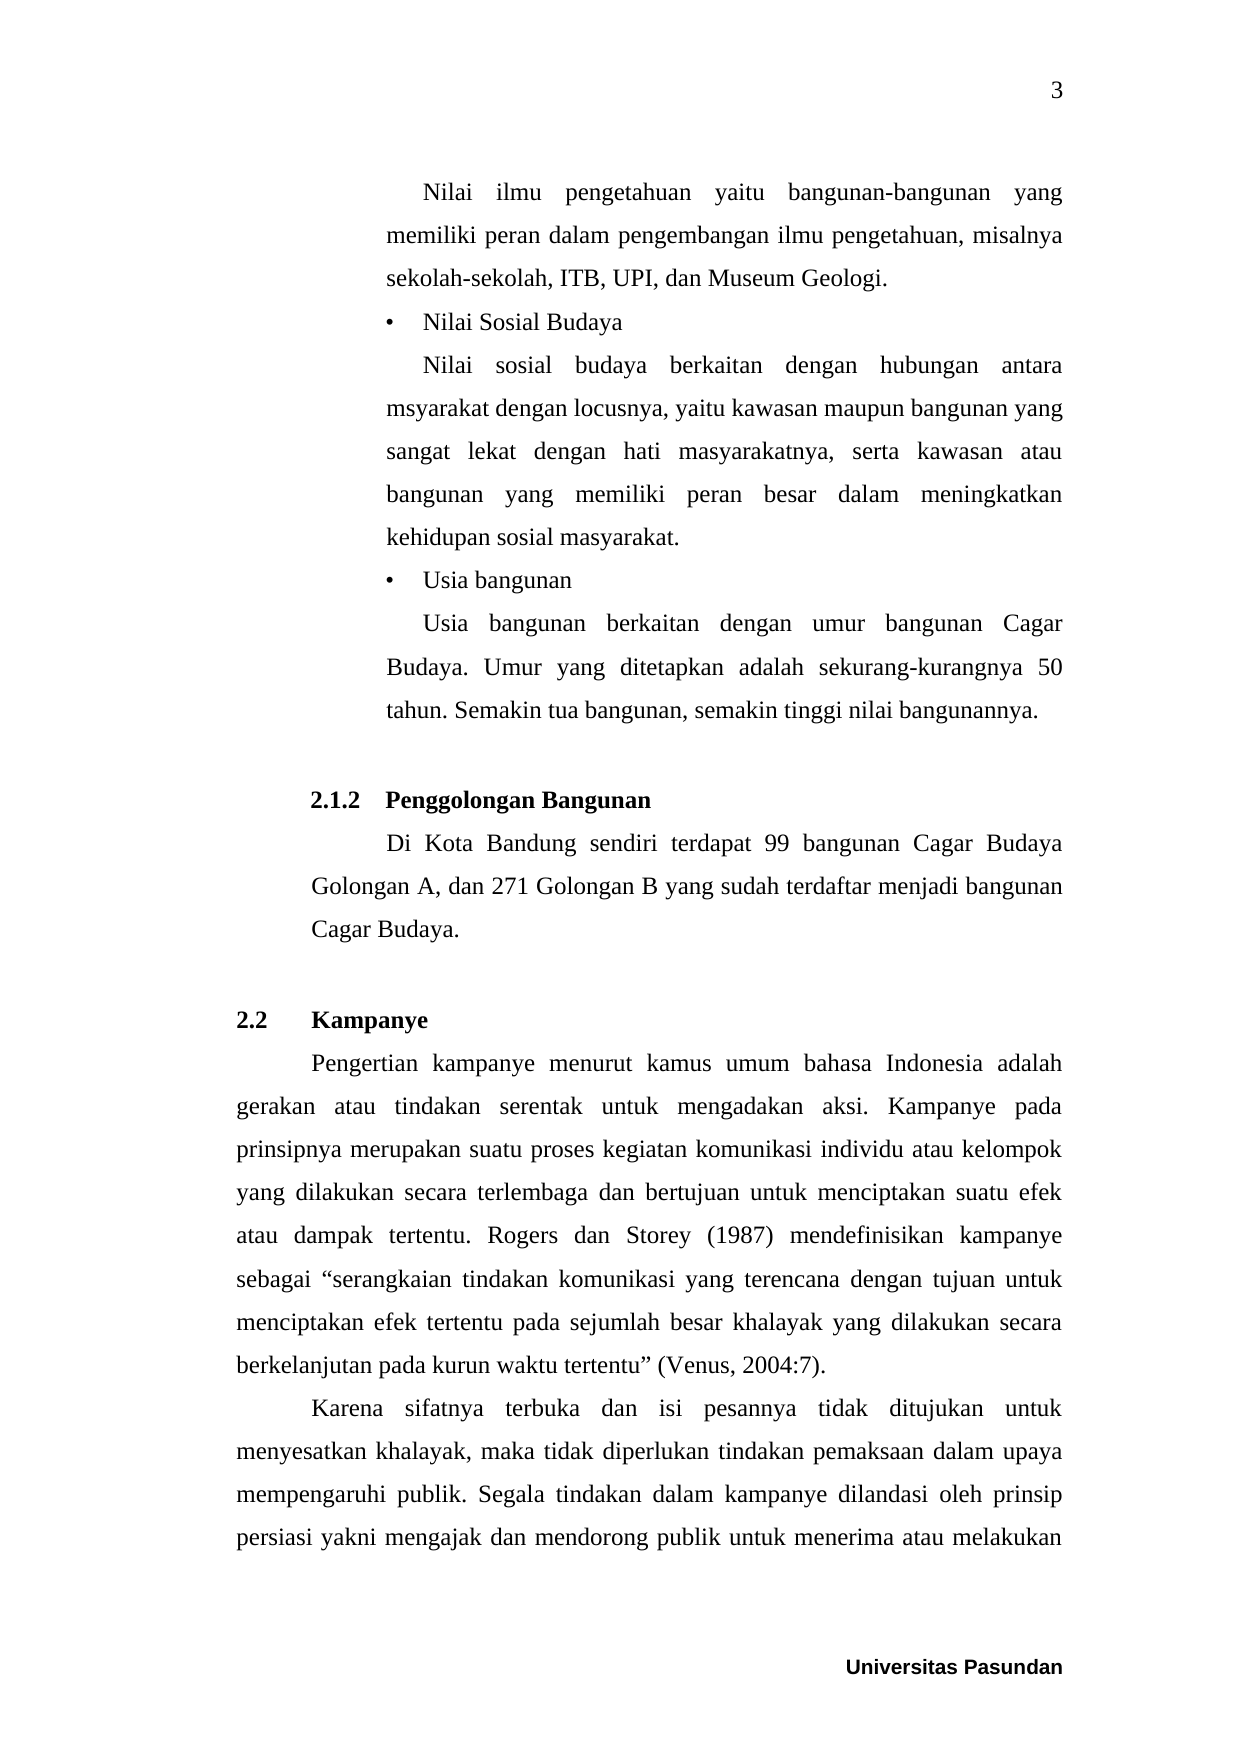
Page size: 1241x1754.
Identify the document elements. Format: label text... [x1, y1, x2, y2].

text Di Kota Bandung sendiri terdapat 99 bangunan Cagar Budaya Golongan A, dan 271 Golongan B yang sudah terdaftar menjadi bangunan Cagar Budaya. [311, 828, 1063, 943]
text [236, 1393, 1063, 1551]
text Nilai ilmu pengetahuan yaitu bangunan-bangunan yang memiliki peran dalam pengembangan ilmu pengetahuan, misalnya sekolah-sekolah, ITB, UPI, dan Museum Geologi. [386, 177, 1063, 292]
text 2.1.2 Penggolongan Bangunan [236, 785, 1063, 814]
text Usia bangunan berkaitan dengan umur bangunan Cagar Budaya. Umur yang ditetapkan adalah sekurang-kurangnya 50 tahun. Semakin tua bangunan, semakin tinggi nilai bangunannya. [386, 608, 1063, 723]
text Nilai sosial budaya berkaitan dengan hubungan antara msyarakat dengan locusnya, yaitu kawasan maupun bangunan yang sangat lekat dengan hati masyarakatnya, serta kawasan atau bangunan yang memiliki peran besar dalam meningkatkan kehidupan sosial masyarakat. [386, 350, 1063, 551]
list Nilai Sosial Budaya [385, 307, 1063, 335]
list Usia bangunan [385, 565, 1063, 594]
text Pengertian kampanye menurut kamus umum bahasa Indonesia adalah gerakan atau tindakan serentak untuk mengadakan aksi. Kampanye pada prinsipnya merupakan suatu proses kegiatan komunikasi individu atau kelompok yang dilakukan secara terlembaga dan bertujuan untuk menciptakan suatu efek atau dampak tertentu. Rogers dan Storey (1987) mendefinisikan kampanye sebagai “serangkaian tindakan komunikasi yang terencana dengan tujuan untuk menciptakan efek tertentu pada sejumlah besar khalayak yang dilakukan secara berkelanjutan pada kurun waktu tertentu” (Venus, 2004:7). [236, 1048, 1063, 1379]
text 2.2 Kampanye [236, 1005, 1063, 1034]
